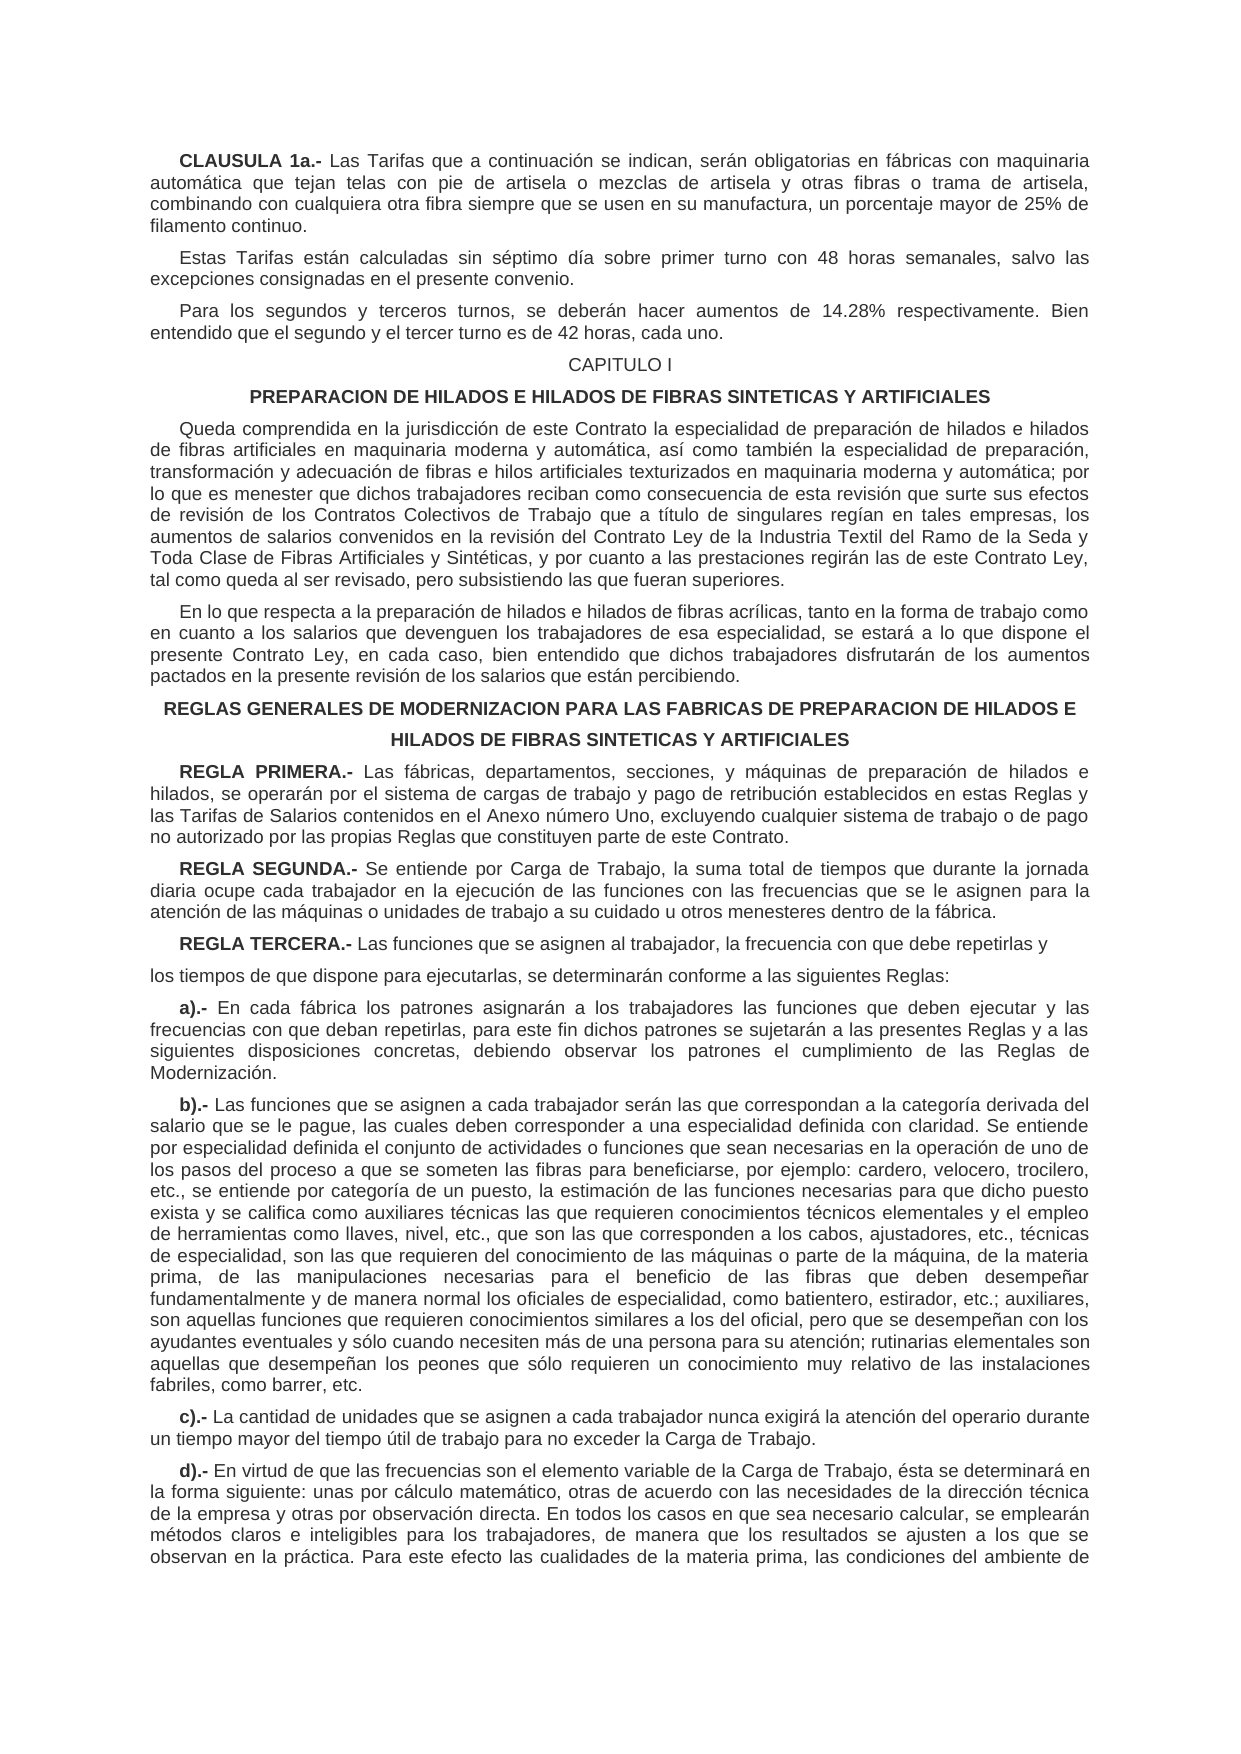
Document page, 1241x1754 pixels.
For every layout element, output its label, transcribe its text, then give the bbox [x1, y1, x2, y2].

text los tiempos de que dispone para ejecutarlas, se determinarán conforme a las siguientes Reglas: [150, 965, 1090, 987]
text CAPITULO I [150, 354, 1090, 375]
text PREPARACION DE HILADOS E HILADOS DE FIBRAS SINTETICAS Y ARTIFICIALES [150, 386, 1090, 407]
text c).- La cantidad de unidades que se asignen a cada trabajador nunca exigirá la atención del operario durante un tiempo mayor del tiempo útil de trabajo para no exceder la Carga de Trabajo. [150, 1406, 1090, 1449]
text REGLAS GENERALES DE MODERNIZACION PARA LAS FABRICAS DE PREPARACION DE HILADOS E [150, 697, 1090, 719]
text Para los segundos y terceros turnos, se deberán hacer aumentos de 14.28% respectivamente. Bien entendido que el segundo y el tercer turno es de 42 horas, cada uno. [150, 300, 1090, 343]
text REGLA SEGUNDA.- Se entiende por Carga de Trabajo, la suma total de tiempos que durante la jornada diaria ocupe cada trabajador en la ejecución de las funciones con las frecuencias que se le asignen para la atención de las máquinas o unidades de trabajo a su cuidado u otros menesteres dentro de la fábrica. [150, 858, 1090, 923]
text a).- En cada fábrica los patrones asignarán a los trabajadores las funciones que deben ejecutar y las frecuencias con que deban repetirlas, para este fin dichos patrones se sujetarán a las presentes Reglas y a las siguientes disposiciones concretas, debiendo observar los patrones el cumplimiento de las Reglas de Modernización. [150, 997, 1090, 1083]
text En lo que respecta a la preparación de hilados e hilados de fibras acrílicas, tanto en la forma de trabajo como en cuanto a los salarios que devenguen los trabajadores de esa especialidad, se estará a lo que dispone el presente Contrato Ley, en cada caso, bien entendido que dichos trabajadores disfrutarán de los aumentos pactados en la presente revisión de los salarios que están percibiendo. [150, 601, 1090, 687]
text b).- Las funciones que se asignen a cada trabajador serán las que correspondan a la categoría derivada del salario que se le pague, las cuales deben corresponder a una especialidad definida con claridad. Se entiende por especialidad definida el conjunto de actividades o funciones que sean necesarias en la operación de uno de los pasos del proceso a que se someten las fibras para beneficiarse, por ejemplo: cardero, velocero, trocilero, etc., se entiende por categoría de un puesto, la estimación de las funciones necesarias para que dicho puesto exista y se califica como auxiliares técnicas las que requieren conocimientos técnicos elementales y el empleo de herramientas como llaves, nivel, etc., que son las que corresponden a los cabos, ajustadores, etc., técnicas de especialidad, son las que requieren del conocimiento de las máquinas o parte de la máquina, de la materia prima, de las manipulaciones necesarias para el beneficio de las fibras que deben desempeñar fundamentalmente y de manera normal los oficiales de especialidad, como batientero, estirador, etc.; auxiliares, son aquellas funciones que requieren conocimientos similares a los del oficial, pero que se desempeñan con los ayudantes eventuales y sólo cuando necesiten más de una persona para su atención; rutinarias elementales son aquellas que desempeñan los peones que sólo requieren un conocimiento muy relativo de las instalaciones fabriles, como barrer, etc. [150, 1094, 1090, 1396]
text REGLA PRIMERA.- Las fábricas, departamentos, secciones, y máquinas de preparación de hilados e hilados, se operarán por el sistema de cargas de trabajo y pago de retribución establecidos en estas Reglas y las Tarifas de Salarios contenidos en el Anexo número Uno, excluyendo cualquier sistema de trabajo o de pago no autorizado por las propias Reglas que constituyen parte de este Contrato. [150, 761, 1090, 847]
text REGLA TERCERA.- Las funciones que se asignen al trabajador, la frecuencia con que debe repetirlas y [150, 933, 1090, 954]
text Queda comprendida en la jurisdicción de este Contrato la especialidad de preparación de hilados e hilados de fibras artificiales en maquinaria moderna y automática, así como también la especialidad de preparación, transformación y adecuación de fibras e hilos artificiales texturizados en maquinaria moderna y automática; por lo que es menester que dichos trabajadores reciban como consecuencia de esta revisión que surte sus efectos de revisión de los Contratos Colectivos de Trabajo que a título de singulares regían en tales empresas, los aumentos de salarios convenidos en la revisión del Contrato Ley de la Industria Textil del Ramo de la Seda y Toda Clase de Fibras Artificiales y Sintéticas, y por cuanto a las prestaciones regirán las de este Contrato Ley, tal como queda al ser revisado, pero subsistiendo las que fueran superiores. [150, 418, 1090, 590]
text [150, 1459, 1090, 1567]
text CLAUSULA 1a.- Las Tarifas que a continuación se indican, serán obligatorias en fábricas con maquinaria automática que tejan telas con pie de artisela o mezclas de artisela y otras fibras o trama de artisela, combinando con cualquiera otra fibra siempre que se usen en su manufactura, un porcentaje mayor de 25% de filamento continuo. [150, 150, 1090, 236]
text Estas Tarifas están calculadas sin séptimo día sobre primer turno con 48 horas semanales, salvo las excepciones consignadas en el presente convenio. [150, 247, 1090, 290]
text HILADOS DE FIBRAS SINTETICAS Y ARTIFICIALES [150, 729, 1090, 751]
